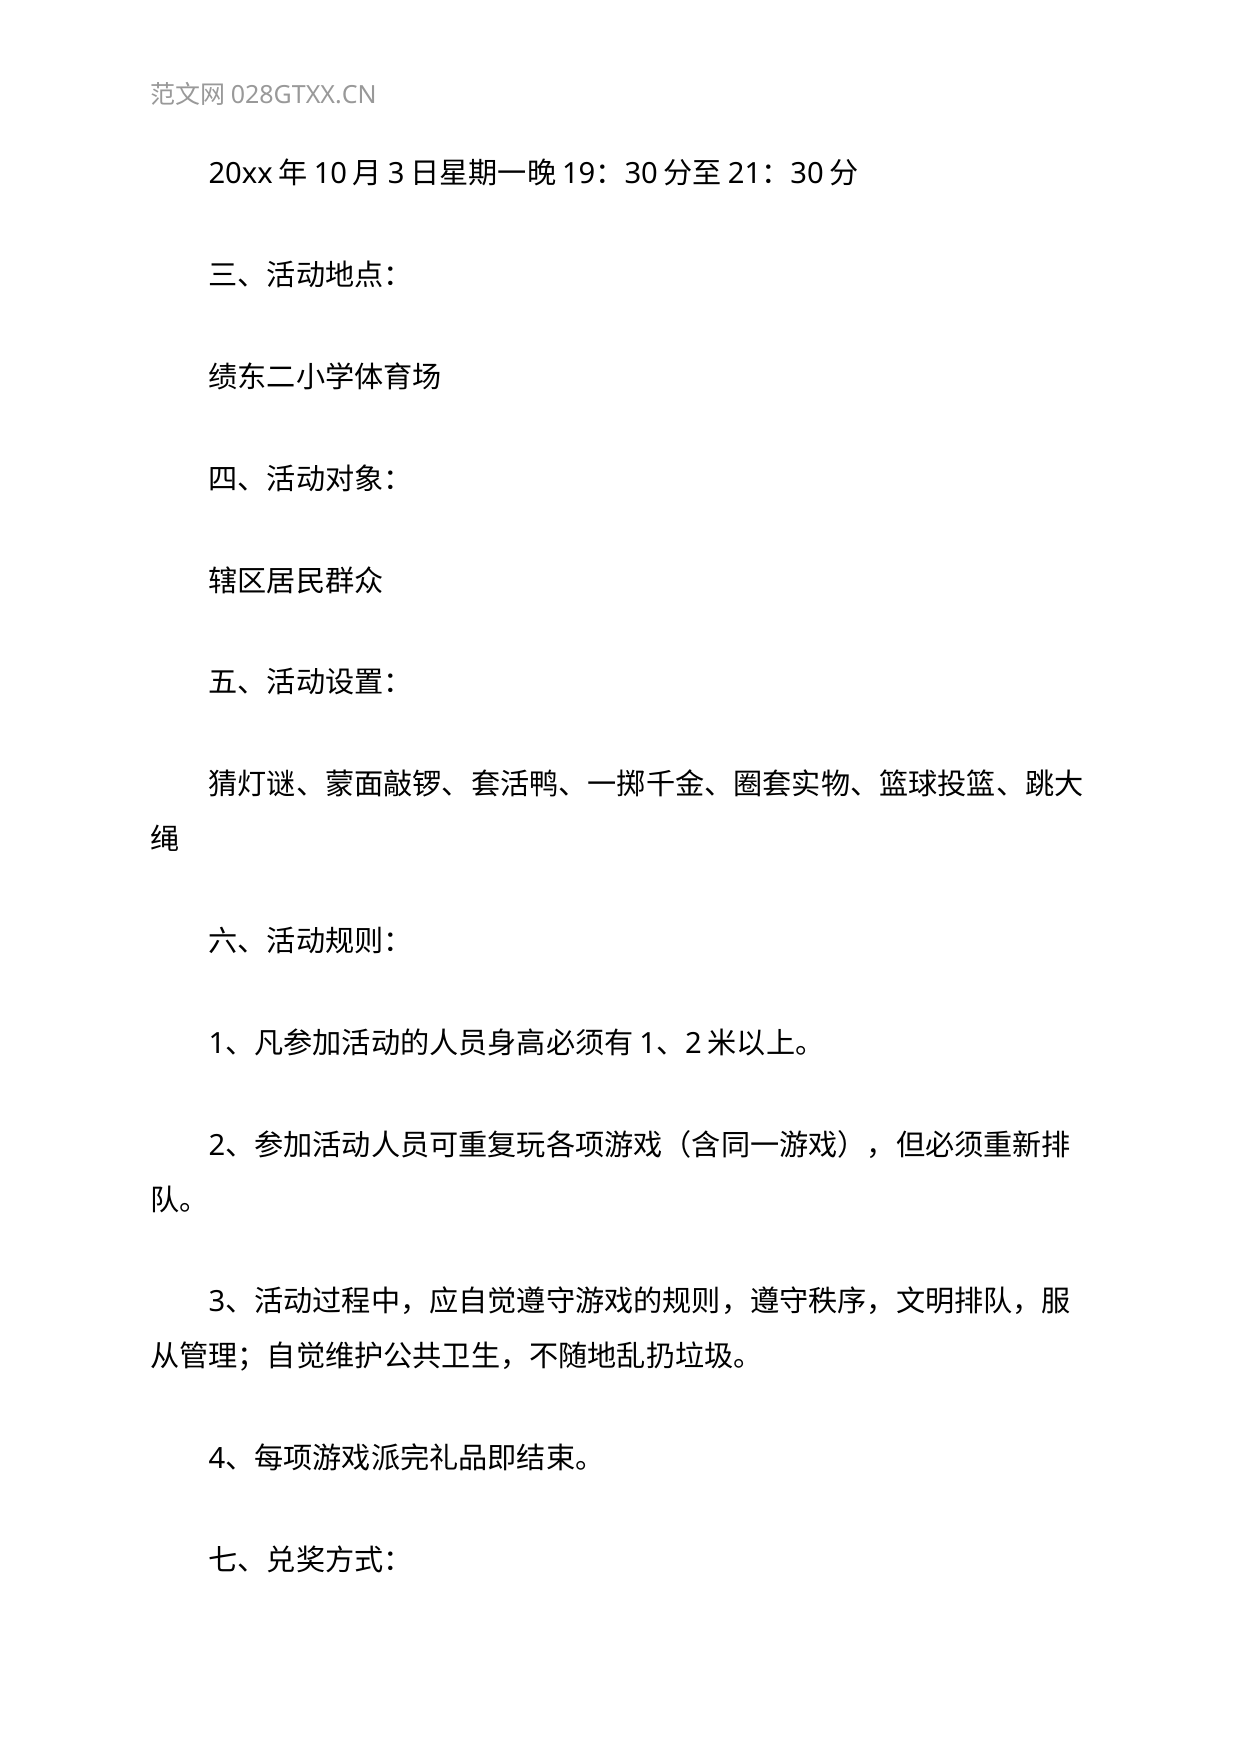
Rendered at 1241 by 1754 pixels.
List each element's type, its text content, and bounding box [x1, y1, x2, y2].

text 绩东二小学体育场 [150, 354, 1090, 396]
text 七、兑奖方式： [150, 1537, 1090, 1579]
text 20xx年10月3日星期一晚19：30分至21：30分 [150, 150, 1090, 192]
text 4、每项游戏派完礼品即结束。 [150, 1435, 1090, 1477]
text 三、活动地点： [150, 252, 1090, 294]
text 猜灯谜、蒙面敲锣、套活鸭、一掷千金、圈套实物、篮球投篮、跳大绳 [150, 761, 1090, 858]
text 六、活动规则： [150, 917, 1090, 960]
text 1、凡参加活动的人员身高必须有1、2米以上。 [150, 1019, 1090, 1062]
text 2、参加活动人员可重复玩各项游戏（含同一游戏），但必须重新排队。 [150, 1121, 1090, 1218]
text 五、活动设置： [150, 659, 1090, 701]
text 3、活动过程中，应自觉遵守游戏的规则，遵守秩序，文明排队，服从管理；自觉维护公共卫生，不随地乱扔垃圾。 [150, 1278, 1090, 1375]
text 四、活动对象： [150, 456, 1090, 498]
text 辖区居民群众 [150, 557, 1090, 599]
